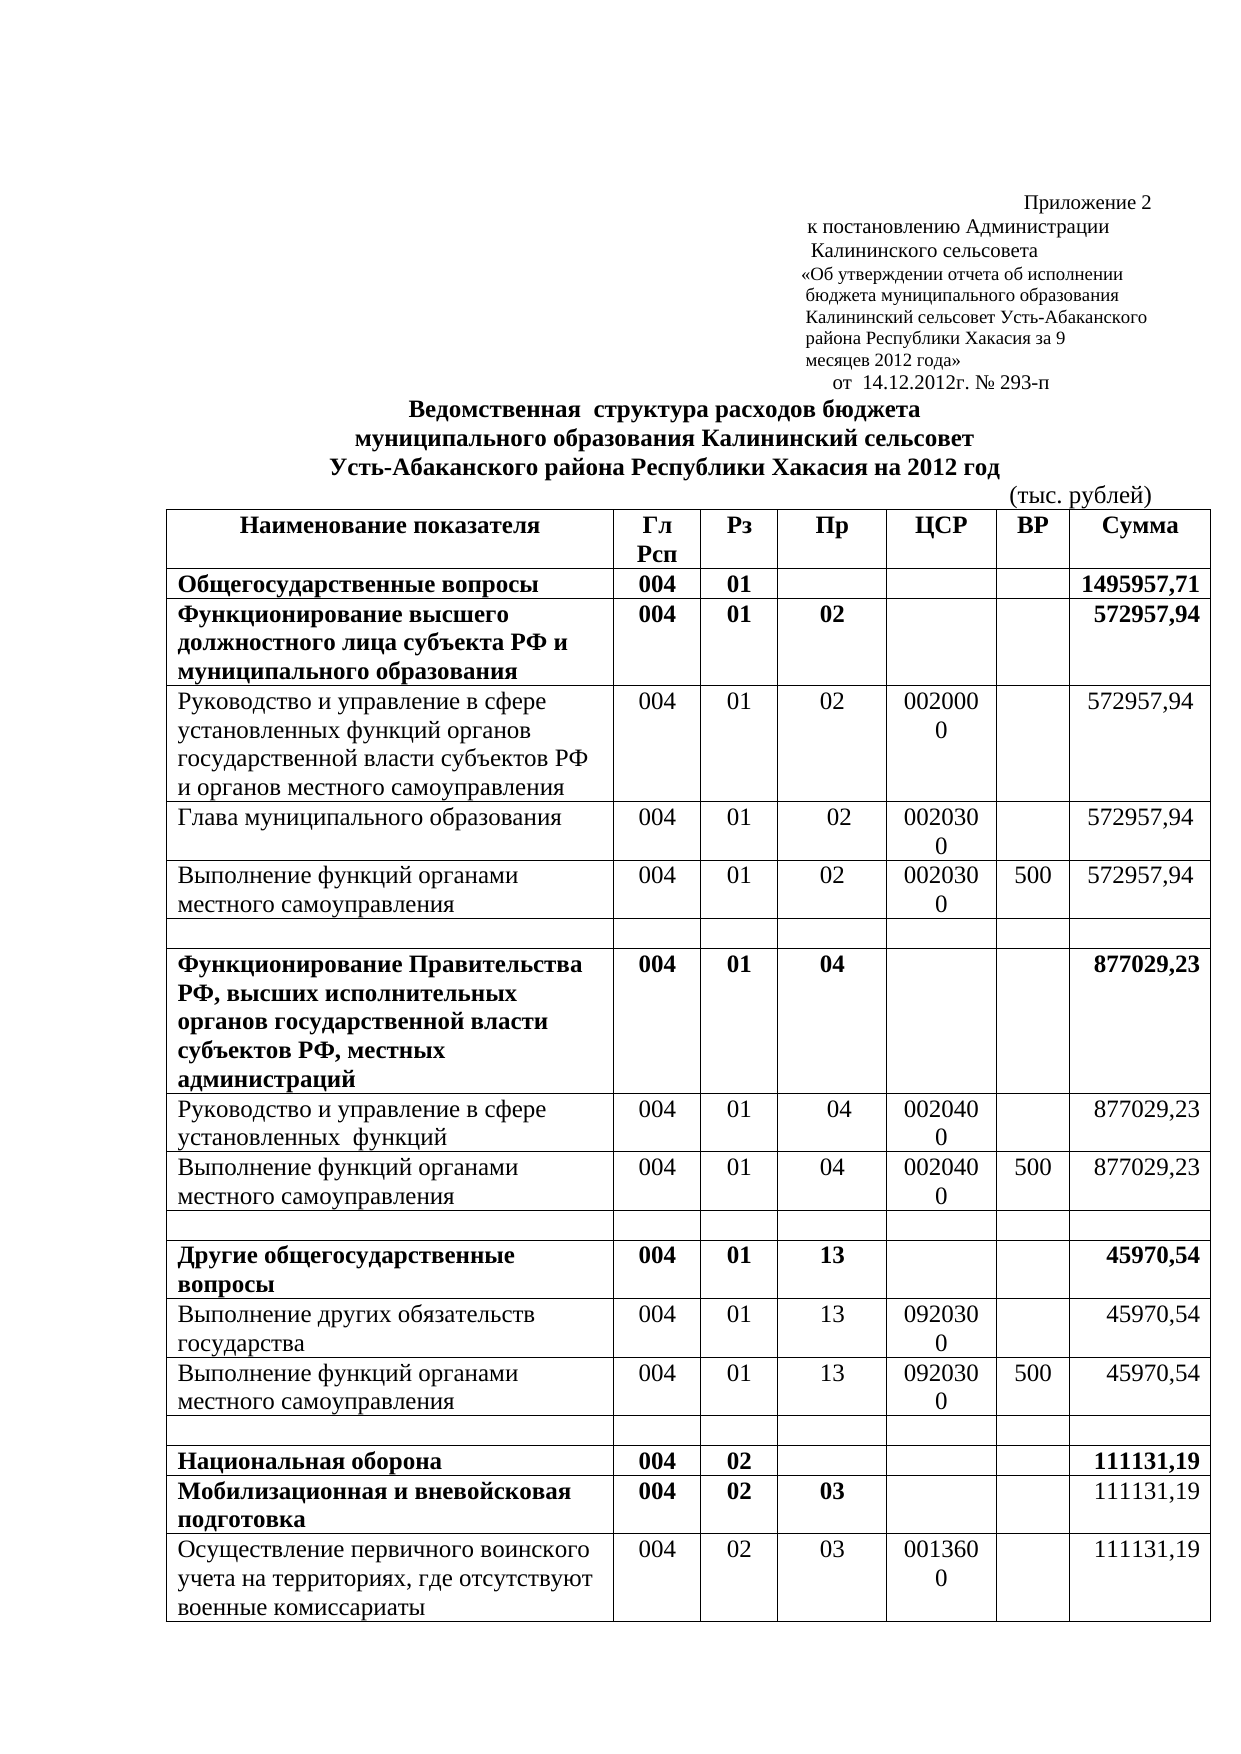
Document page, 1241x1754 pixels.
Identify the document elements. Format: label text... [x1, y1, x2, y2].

table_cell 01 [701, 861, 777, 918]
table_cell [887, 1211, 996, 1239]
table_cell 0020400 [887, 1152, 996, 1210]
table_cell Общегосударственные вопросы [167, 569, 613, 598]
table_cell [887, 1416, 996, 1445]
table_cell [997, 569, 1069, 598]
table_cell 004 [614, 1299, 700, 1357]
table_cell 03 [778, 1476, 886, 1533]
table_cell [997, 1446, 1069, 1475]
table_cell 111131,19 [1070, 1476, 1210, 1533]
table_cell 500 [997, 1152, 1069, 1210]
table_cell [887, 949, 996, 1093]
table_cell [997, 1476, 1069, 1533]
table_cell [887, 1446, 996, 1475]
table_header Рз [701, 510, 777, 568]
table_cell 13 [778, 1241, 886, 1298]
table_cell Руководство и управление в сфере установленных функций органов государственной власти субъектов РФ и органов местного самоуправления [167, 686, 613, 801]
text Усть-Абаканского района Республики Хакасия на 2012 год [177, 452, 1152, 481]
table_cell Выполнение функций органами местного самоуправления [167, 1358, 613, 1415]
table_cell Другие общегосударственные вопросы [167, 1241, 613, 1298]
text месяцев 2012 года» [398, 349, 1152, 370]
table_cell 01 [701, 1358, 777, 1415]
table_cell [997, 1299, 1069, 1357]
table_cell [701, 919, 777, 948]
table_cell 0920300 [887, 1299, 996, 1357]
table_cell 877029,23 [1070, 1152, 1210, 1210]
table_cell 572957,94 [1070, 686, 1210, 801]
table_cell [887, 1476, 996, 1533]
table_cell 0013600 [887, 1534, 996, 1621]
table_cell Осуществление первичного воинского учета на территориях, где отсутствуют военные комиссариаты [167, 1534, 613, 1621]
table_cell [997, 949, 1069, 1093]
table_cell 13 [778, 1299, 886, 1357]
table_cell Выполнение функций органами местного самоуправления [167, 861, 613, 918]
table_cell Выполнение других обязательств государства [167, 1299, 613, 1357]
table_cell [167, 1416, 613, 1445]
table_cell 03 [778, 1534, 886, 1621]
table_cell [997, 1534, 1069, 1621]
text района Республики Хакасия за 9 [398, 327, 1152, 349]
table_cell [614, 1416, 700, 1445]
table_cell 877029,23 [1070, 1094, 1210, 1151]
table_cell [887, 569, 996, 598]
table_cell 004 [614, 1241, 700, 1298]
table_cell [1070, 919, 1210, 948]
table_cell 500 [997, 1358, 1069, 1415]
table_cell 111131,19 [1070, 1534, 1210, 1621]
text бюджета муниципального образования [398, 284, 1152, 306]
table_cell 111131,19 [1070, 1446, 1210, 1475]
text муниципального образования Калининский сельсовет [177, 423, 1152, 452]
table_cell [614, 1211, 700, 1239]
text Калининского сельсовета [177, 238, 1152, 262]
table_header Гл Рсп [614, 510, 700, 568]
table_cell 004 [614, 1152, 700, 1210]
text (тыс. рублей) [177, 481, 1152, 509]
table_cell [887, 919, 996, 948]
table_cell 01 [701, 569, 777, 598]
text Приложение 2 [177, 190, 1152, 214]
table_cell 04 [778, 949, 886, 1093]
table_cell 004 [614, 949, 700, 1093]
table_cell [778, 1446, 886, 1475]
table_cell 02 [701, 1476, 777, 1533]
table_cell [997, 686, 1069, 801]
table_header Сумма [1070, 510, 1210, 568]
table_cell 02 [778, 686, 886, 801]
table_cell Мобилизационная и вневойсковая подготовка [167, 1476, 613, 1533]
table_cell [167, 919, 613, 948]
table_cell 45970,54 [1070, 1299, 1210, 1357]
table_cell 004 [614, 1476, 700, 1533]
table_cell 04 [778, 1152, 886, 1210]
table_cell 01 [701, 686, 777, 801]
table_cell [1070, 1211, 1210, 1239]
table_cell 1495957,71 [1070, 569, 1210, 598]
text Ведомственная структура расходов бюджета [177, 394, 1152, 423]
table_cell 572957,94 [1070, 802, 1210, 859]
table_cell 500 [997, 861, 1069, 918]
table_cell 004 [614, 686, 700, 801]
table_cell 004 [614, 1446, 700, 1475]
table_cell 004 [614, 1534, 700, 1621]
table_cell 004 [614, 569, 700, 598]
table_cell [997, 1416, 1069, 1445]
table_cell 004 [614, 599, 700, 685]
table_cell 0020300 [887, 802, 996, 859]
table_cell [1070, 1416, 1210, 1445]
table_cell [614, 919, 700, 948]
table_cell Функционирование высшего должностного лица субъекта РФ и муниципального образования [167, 599, 613, 685]
table_cell 02 [778, 861, 886, 918]
table_cell 877029,23 [1070, 949, 1210, 1093]
table_cell 572957,94 [1070, 861, 1210, 918]
table_cell [778, 1211, 886, 1239]
table_cell [167, 1211, 613, 1239]
table_cell 02 [701, 1446, 777, 1475]
table_cell [997, 1241, 1069, 1298]
table_header ВР [997, 510, 1069, 568]
table_cell [997, 599, 1069, 685]
text к постановлению Администрации [177, 214, 1152, 238]
table_cell 01 [701, 1152, 777, 1210]
table_cell Выполнение функций органами местного самоуправления [167, 1152, 613, 1210]
table_cell Национальная оборона [167, 1446, 613, 1475]
table_cell 004 [614, 1094, 700, 1151]
table_cell 0020400 [887, 1094, 996, 1151]
table_cell [701, 1416, 777, 1445]
table_cell 0920300 [887, 1358, 996, 1415]
table_cell 01 [701, 1299, 777, 1357]
table_cell [778, 1416, 886, 1445]
table_cell [701, 1211, 777, 1239]
table_cell 01 [701, 1241, 777, 1298]
table_cell 13 [778, 1358, 886, 1415]
table_cell 02 [701, 1534, 777, 1621]
table_cell 01 [701, 802, 777, 859]
table_header ЦСР [887, 510, 996, 568]
table_cell 0020000 [887, 686, 996, 801]
table_cell 004 [614, 1358, 700, 1415]
table_cell [997, 919, 1069, 948]
table_cell [997, 802, 1069, 859]
table_cell [887, 599, 996, 685]
table_cell 004 [614, 802, 700, 859]
table_cell 02 [778, 802, 886, 859]
table_cell 04 [778, 1094, 886, 1151]
table_cell 01 [701, 1094, 777, 1151]
table_cell [997, 1094, 1069, 1151]
table_cell Глава муниципального образования [167, 802, 613, 859]
table_cell [778, 919, 886, 948]
text «Об утверждении отчета об исполнении [398, 262, 1152, 284]
table_cell [997, 1211, 1069, 1239]
table_cell [887, 1241, 996, 1298]
table_cell 45970,54 [1070, 1358, 1210, 1415]
table_cell 45970,54 [1070, 1241, 1210, 1298]
table_cell 572957,94 [1070, 599, 1210, 685]
table_cell Функционирование Правительства РФ, высших исполнительных органов государственной власти субъектов РФ, местных администраций [167, 949, 613, 1093]
text Калининский сельсовет Усть-Абаканского [398, 306, 1152, 327]
table_cell 02 [778, 599, 886, 685]
text от 14.12.2012г. № 293-п [693, 370, 1152, 394]
table_header Наименование показателя [167, 510, 613, 568]
table_header Пр [778, 510, 886, 568]
table_cell 0020300 [887, 861, 996, 918]
table_cell Руководство и управление в сфере установленных функций [167, 1094, 613, 1151]
table_cell [778, 569, 886, 598]
table_cell 01 [701, 599, 777, 685]
table_cell 004 [614, 861, 700, 918]
table_cell 01 [701, 949, 777, 1093]
